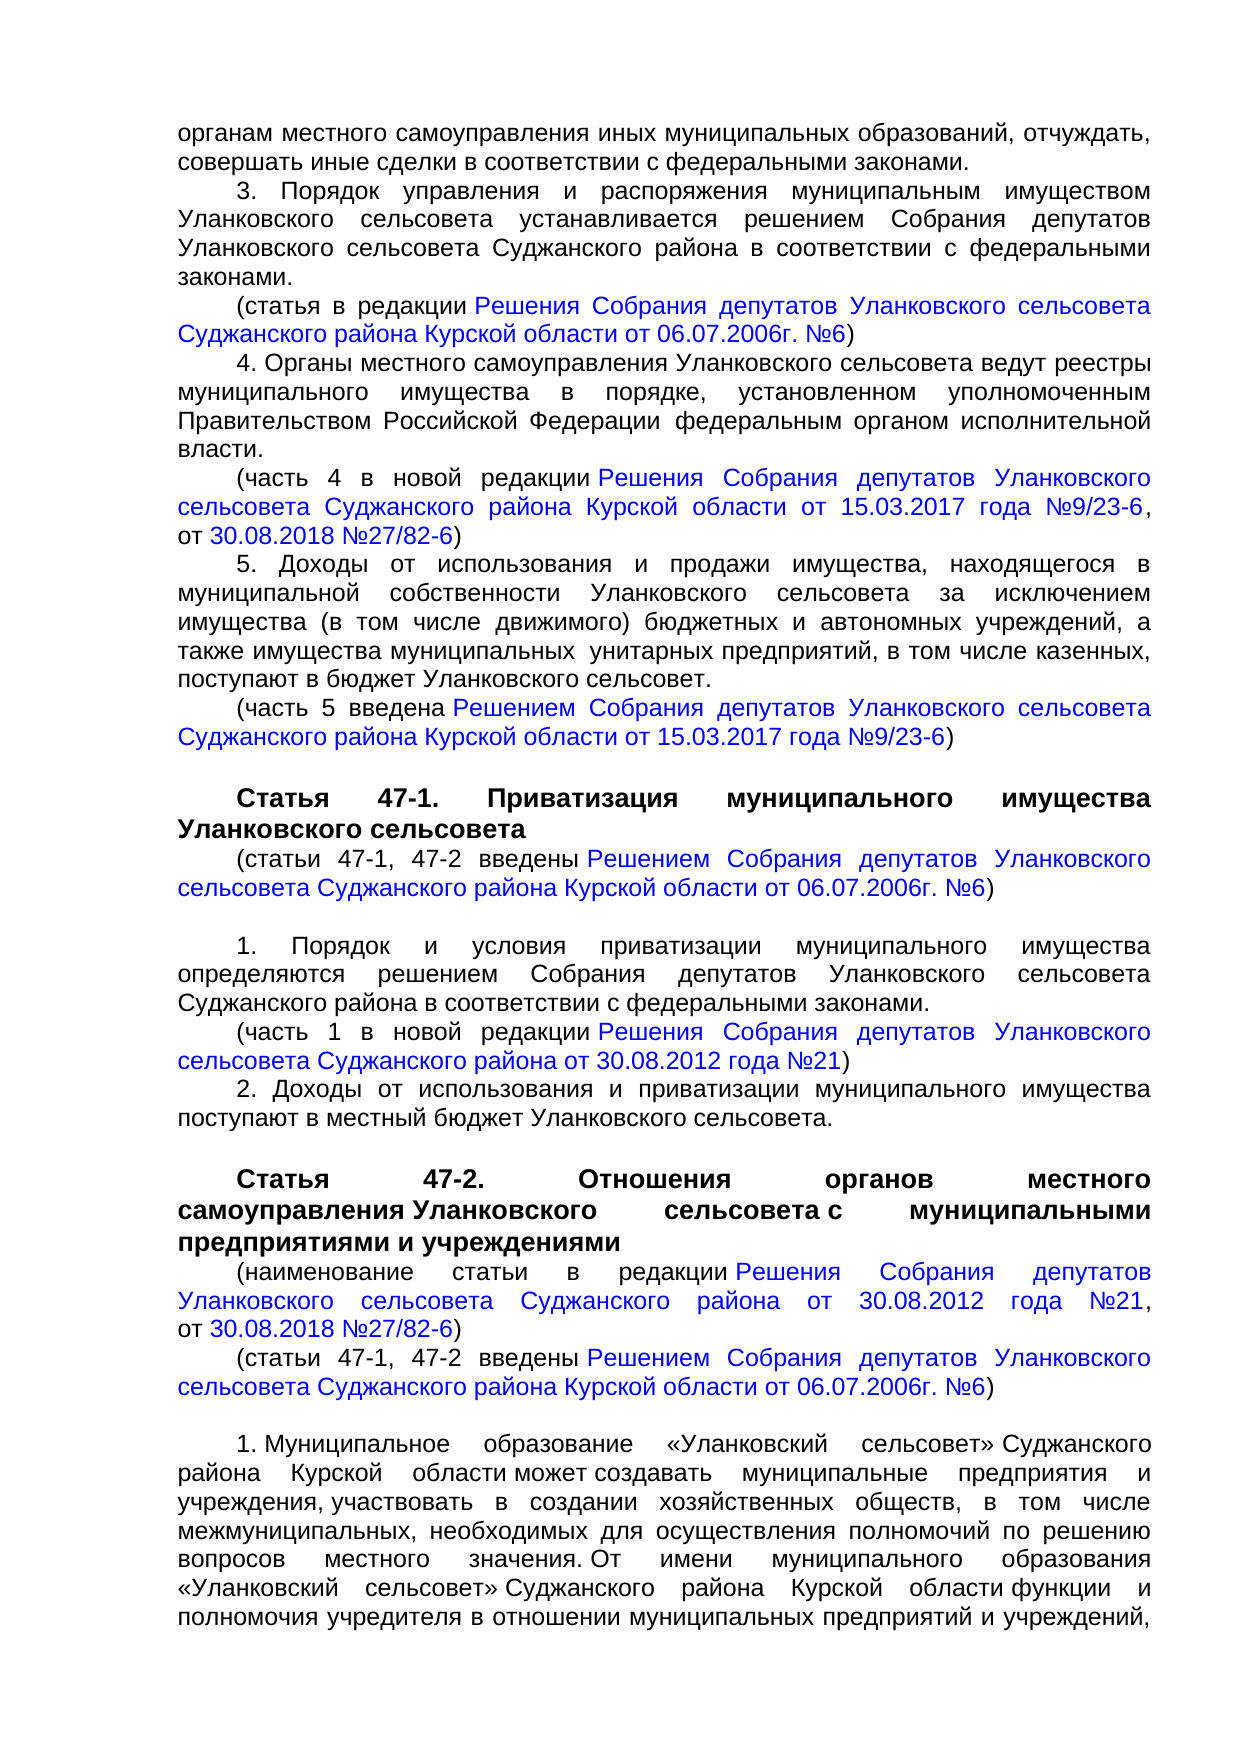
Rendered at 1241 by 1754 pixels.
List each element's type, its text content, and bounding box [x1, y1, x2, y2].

text 3. Порядок управления и распоряжения муниципальным имуществом Уланковского сельсовета устанавливается решением Собрания депутатов Уланковского сельсовета Суджанского района в соответствии с федеральными законами. [177, 176, 1152, 291]
text 1. Порядок и условия приватизации муниципального имущества определяются решением Собрания депутатов Уланковского сельсовета Суджанского района в соответствии с федеральными законами. [177, 931, 1152, 1017]
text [177, 1429, 1152, 1631]
text (статьи 47-1, 47-2 введены Решением Собрания депутатов Уланковского сельсовета Суджанского района Курской области от 06.07.2006г. №6) [177, 1343, 1152, 1401]
text 5. Доходы от использования и продажи имущества, находящегося в муниципальной собственности Уланковского сельсовета за исключением имущества (в том числе движимого) бюджетных и автономных учреждений, а также имущества муниципальных унитарных предприятий, в том числе казенных, поступают в бюджет Уланковского сельсовет. [177, 549, 1152, 693]
text 4. Органы местного самоуправления Уланковского сельсовета ведут реестры муниципального имущества в порядке, установленном уполномоченным Правительством Российской Федерации федеральным органом исполнительной власти. [177, 348, 1152, 463]
text (наименование статьи в редакции Решения Собрания депутатов Уланковского сельсовета Суджанского района от 30.08.2012 года №21, от 30.08.2018 №27/82-6) [177, 1257, 1152, 1343]
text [177, 118, 1152, 176]
text Статья 47-2. Отношения органов местного самоуправления Уланковского сельсовета с муниципальными предприятиями и учреждениями [177, 1163, 1152, 1257]
text (статьи 47-1, 47-2 введены Решением Собрания депутатов Уланковского сельсовета Суджанского района Курской области от 06.07.2006г. №6) [177, 844, 1152, 902]
text (статья в редакции Решения Собрания депутатов Уланковского сельсовета Суджанского района Курской области от 06.07.2006г. №6) [177, 291, 1152, 348]
text (часть 1 в новой редакции Решения Собрания депутатов Уланковского сельсовета Суджанского района от 30.08.2012 года №21) [177, 1017, 1152, 1074]
text (часть 4 в новой редакции Решения Собрания депутатов Уланковского сельсовета Суджанского района Курской области от 15.03.2017 года №9/23-6, от 30.08.2018 №27/82-6) [177, 463, 1152, 549]
text 2. Доходы от использования и приватизации муниципального имущества поступают в местный бюджет Уланковского сельсовета. [177, 1074, 1152, 1132]
text (часть 5 введена Решением Собрания депутатов Уланковского сельсовета Суджанского района Курской области от 15.03.2017 года №9/23-6) [177, 693, 1152, 751]
text Статья 47-1. Приватизация муниципального имущества Уланковского сельсовета [177, 782, 1152, 844]
